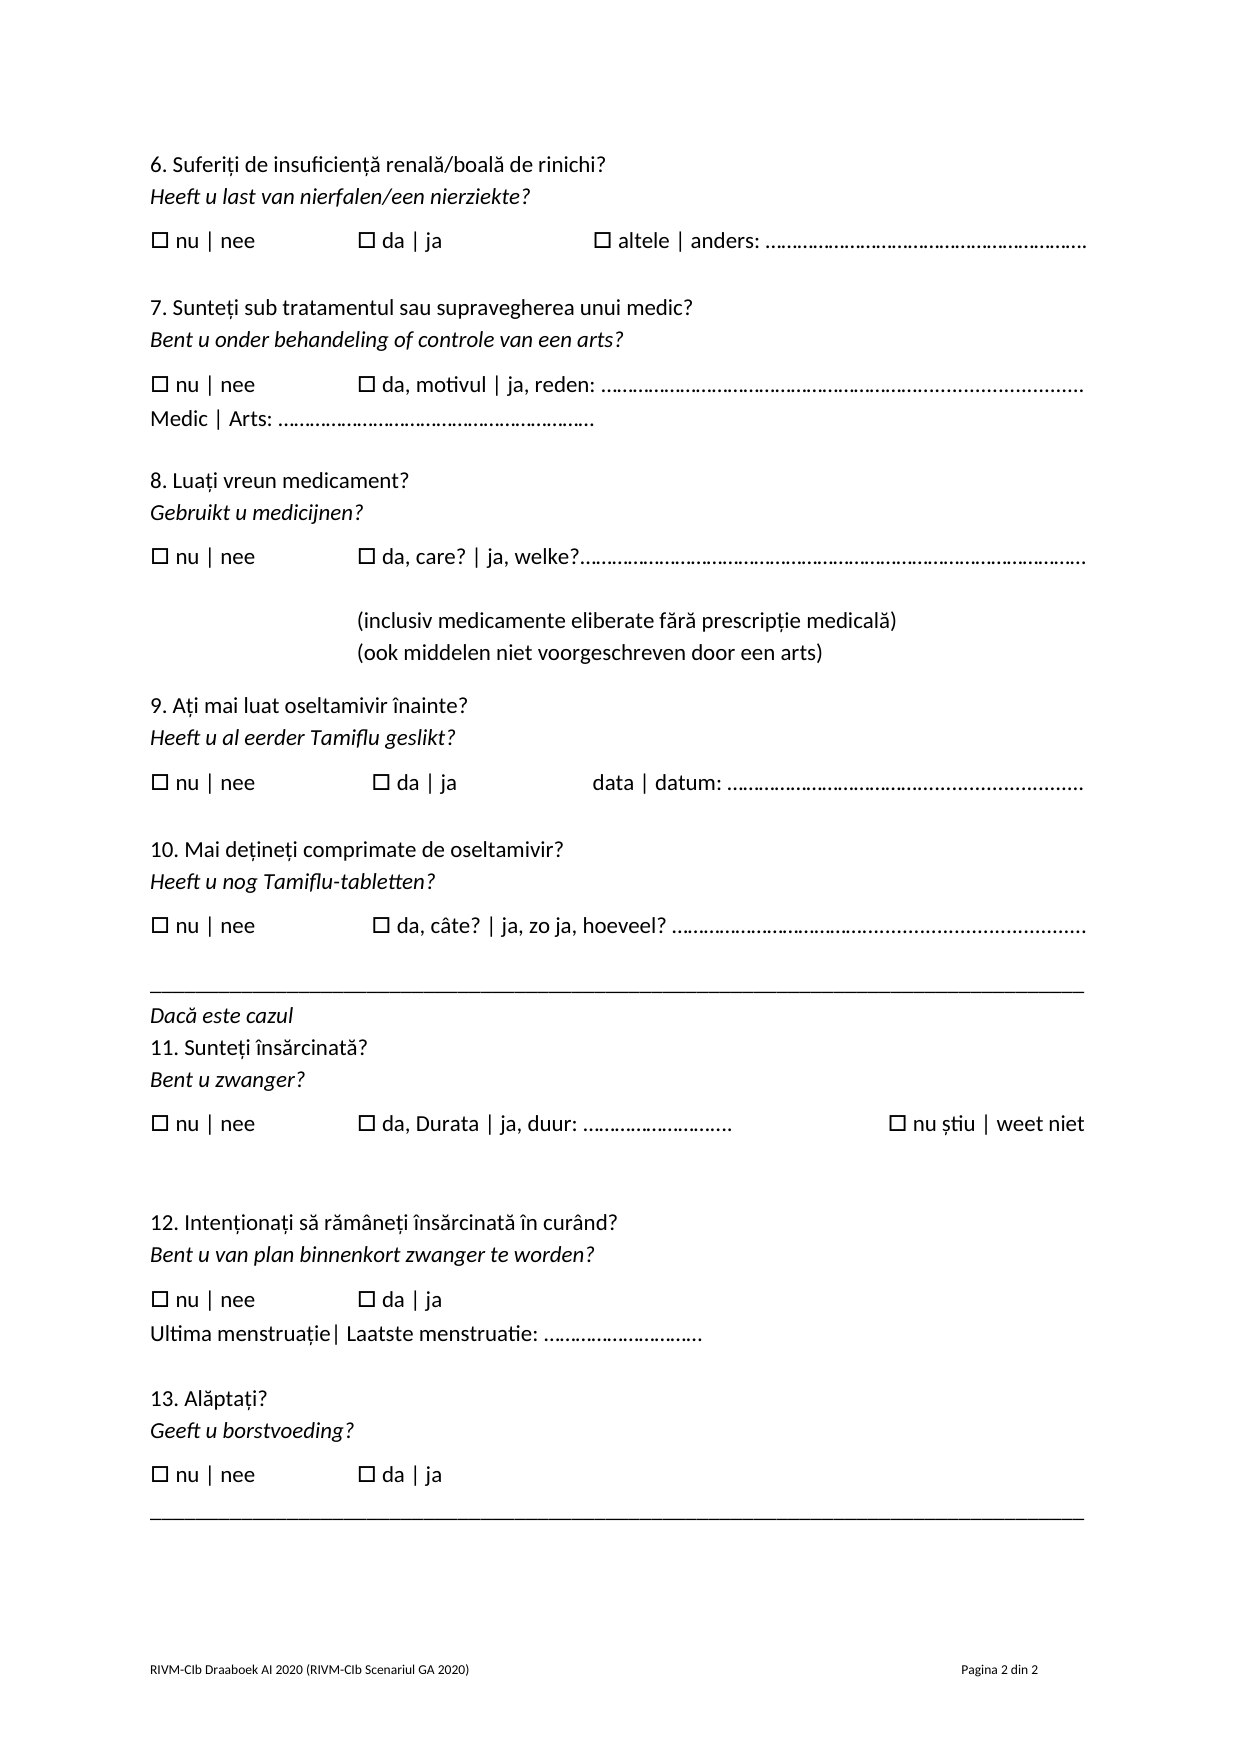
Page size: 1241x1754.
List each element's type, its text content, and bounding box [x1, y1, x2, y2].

text 9. Ați mai luat oseltamivir înainte? Heeft u al eerder Tamiflu geslikt? □ nu | nee □ da | ja data | datum: ………………………………............................. 10. Mai dețineți comprimate de oseltamivir? Heeft u nog Tamiflu-tabletten? □ nu | nee □ da, câte? | ja, zo ja, hoeveel? ………………………………....................................... [150, 691, 1090, 942]
text 6. Suferiți de insuficiență renală/boală de rinichi? Heeft u last van nierfalen/een nierziekte? □ nu | nee □ da | ja □ altele | anders: ……………………………………………………. 7. Sunteți sub tratamentul sau supravegherea unui medic? Bent u onder behandeling of controle van een arts? □ nu | nee □ da, motivul | ja, reden: ……………………………………………………............................. Medic | Arts: …………………………………………………… 8. Luați vreun medicament? Gebruikt u medicijnen? □ nu | nee □ da, care? | ja, welke?…………………………………………………………………………………… (inclusiv medicamente eliberate fără prescripție medicală) (ook middelen niet voorgeschreven door een arts) [150, 150, 1090, 666]
text __________________________________________________________________________________ Dacă este cazul 11. Sunteți însărcinată? Bent u zwanger? □ nu | nee □ da, Durata | ja, duur: …………………….... □ nu știu | weet niet 12. Intenționați să rămâneți însărcinată în curând? Bent u van plan binnenkort zwanger te worden? □ nu | nee □ da | ja Ultima menstruație| Laatste menstruatie: ………………………… 13. Alăptați? Geeft u borstvoeding? □ nu | nee □ da | ja __________________________________________________________________________________ [150, 968, 1090, 1523]
